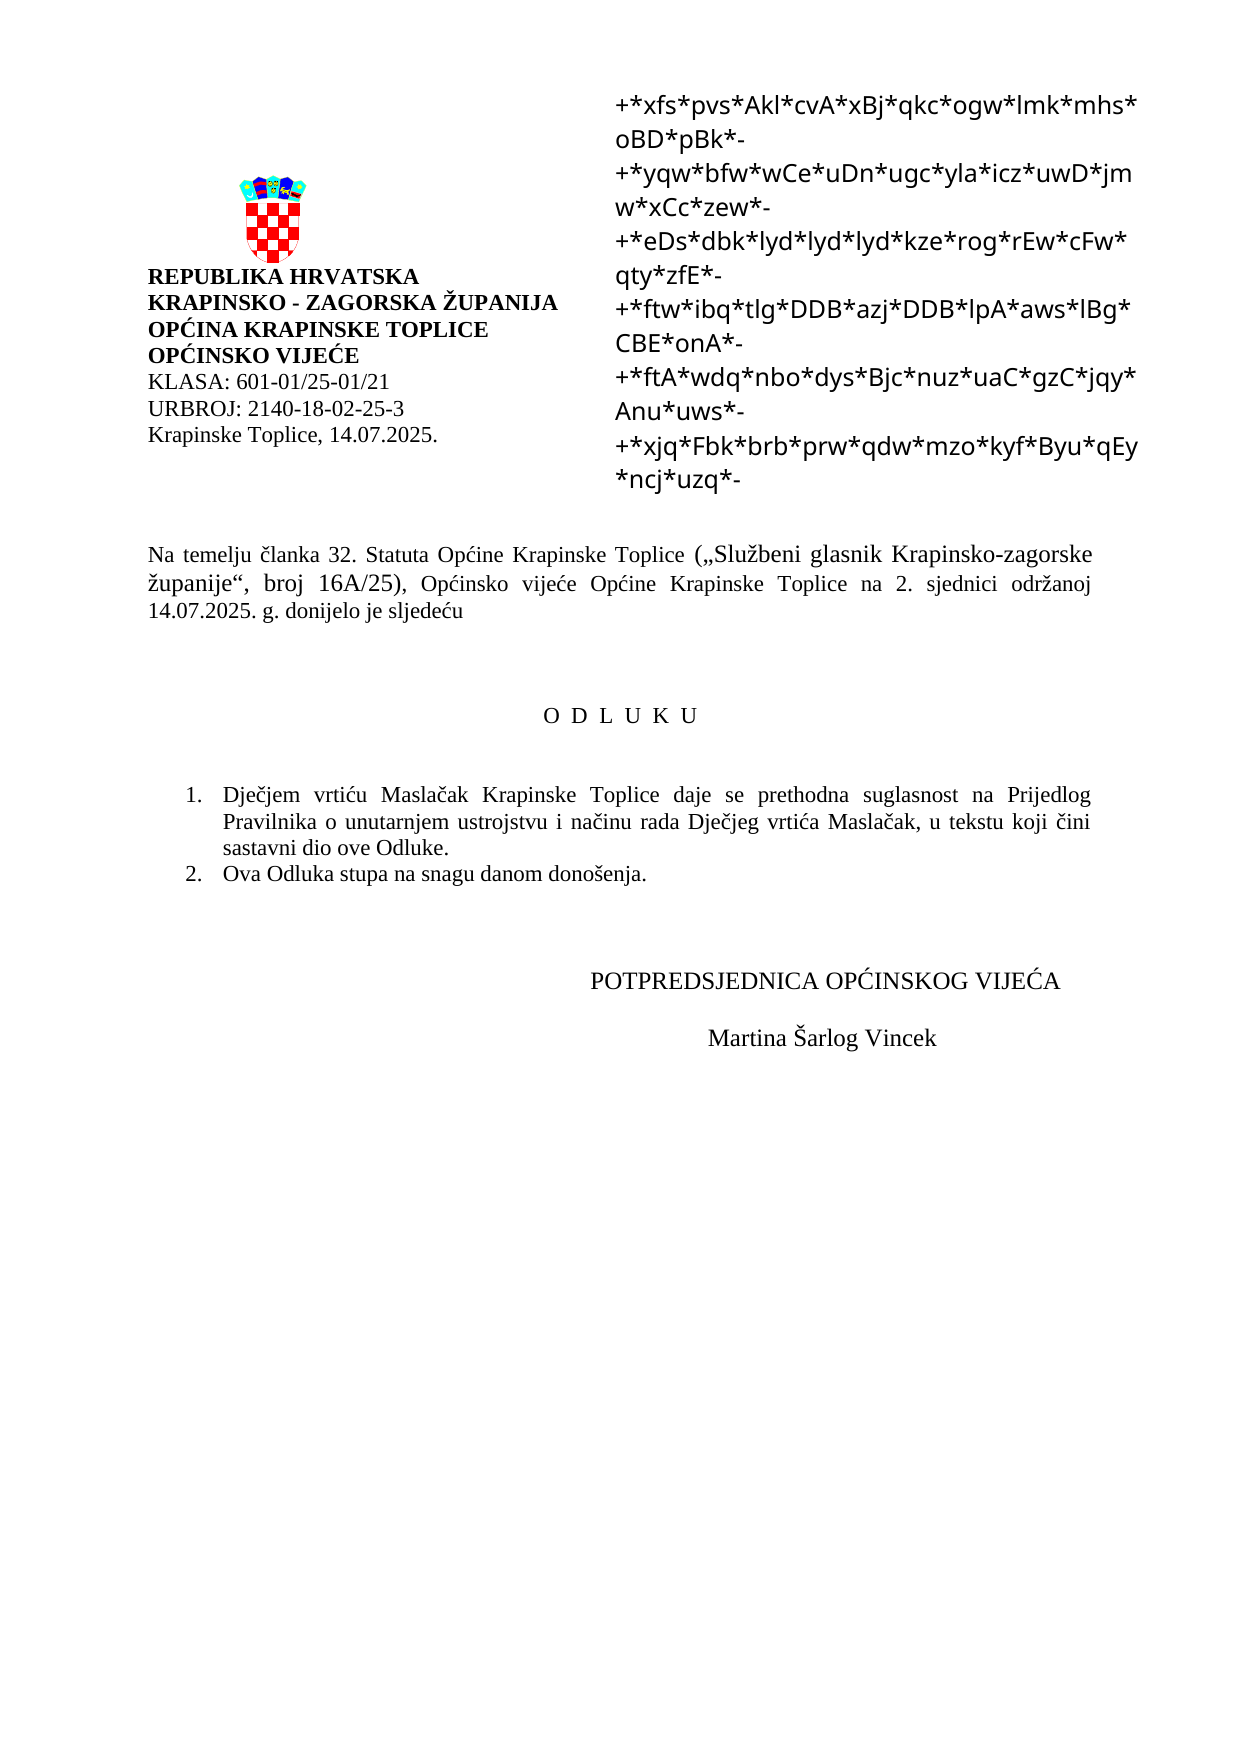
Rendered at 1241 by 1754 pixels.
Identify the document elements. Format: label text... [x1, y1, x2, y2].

text Martina Šarlog Vincek [590, 1023, 1093, 1052]
text URBROJ: 2140-18-02-25-3 [148, 395, 604, 421]
text OPĆINSKO VIJEĆE [148, 342, 604, 368]
text O D L U K U [148, 702, 1093, 729]
text POTPREDSJEDNICA OPĆINSKOG VIJEĆA [148, 966, 1093, 994]
text KLASA: 601-01/25-01/21 [148, 368, 604, 395]
table_header +*xfs*pvs*Akl*cvA*xBj*qkc*ogw*lmk*mhs*oBD*pBk*- +*yqw*bfw*wCe*uDn*ugc*yla*icz*uwD*jmw*xCc*zew*- +*eDs*dbk*lyd*lyd*lyd*kze*rog*rEw*cFw*qty*zfE*- +*ftw*ibq*tlg*DDB*azj*DDB*lpA*aws*lBg*CBE*onA*- +*ftA*wdq*nbo*dys*Bjc*nuz*uaC*gzC*jqy*Anu*uws*- +*xjq*Fbk*brb*prw*qdw*mzo*kyf*Byu*qEy*ncj*uzq*- [604, 88, 1154, 524]
list Dječjem vrtiću Maslačak Krapinske Toplice daje se prethodna suglasnost na Prijedlog Pravilnika o unutarnjem ustrojstvu i načinu rada Dječjeg vrtića Maslačak, u tekstu koji čini sastavni dio ove Odluke. [185, 781, 1093, 860]
text KRAPINSKO - ZAGORSKA ŽUPANIJA [148, 289, 604, 316]
text REPUBLIKA HRVATSKA [148, 263, 604, 289]
list Ova Odluka stupa na snagu danom donošenja. [185, 860, 1093, 887]
text OPĆINA KRAPINSKE TOPLICE [148, 316, 604, 342]
text Na temelju članka 32. Statuta Općine Krapinske Toplice („Službeni glasnik Krapinsko-zagorske županije“, broj 16A/25), Općinsko vijeće Općine Krapinske Toplice na 2. sjednici održanoj 14.07.2025. g. donijelo je sljedeću [148, 539, 1093, 623]
table_header [586, 82, 1136, 228]
text Krapinske Toplice, 14.07.2025. [148, 421, 604, 447]
